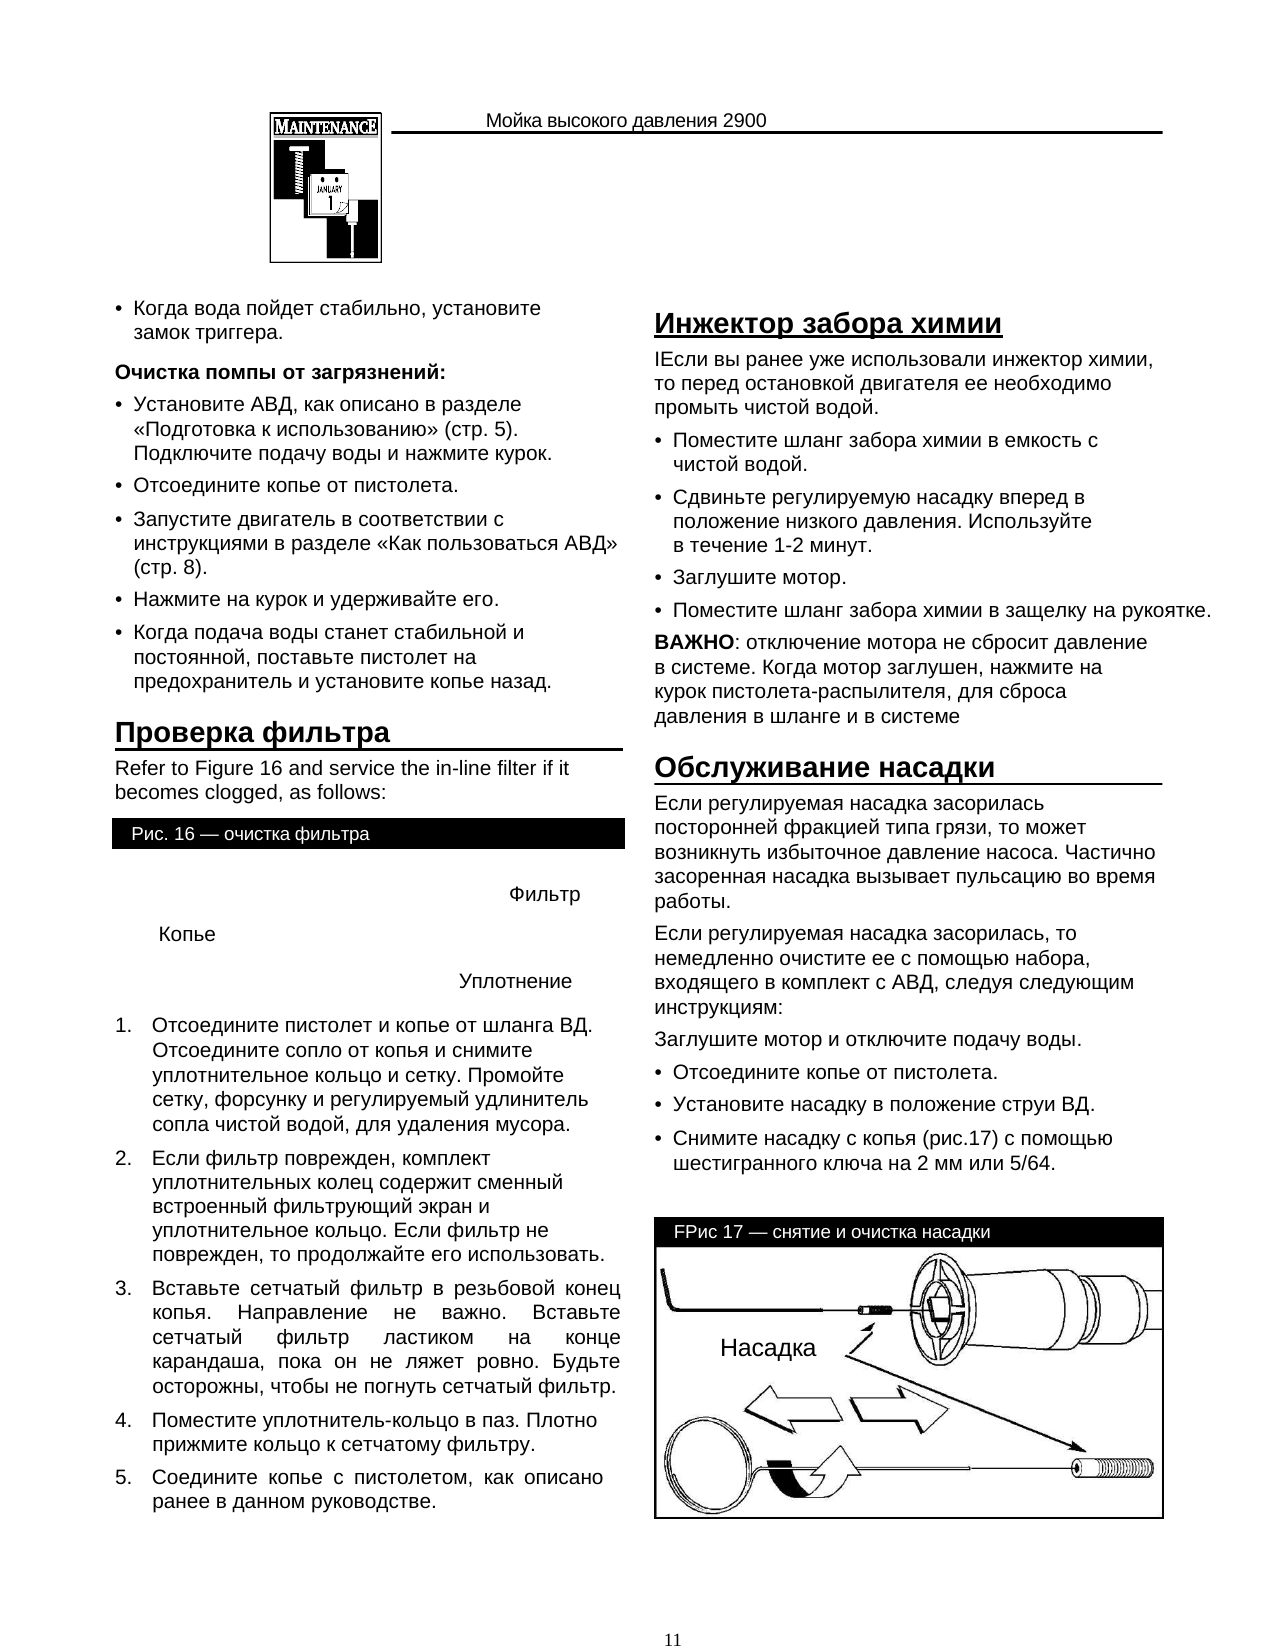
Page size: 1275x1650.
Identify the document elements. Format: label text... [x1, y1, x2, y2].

text Если регулируемая насадка засорилась, то немедленно очистите ее с помощью набора, входящего в комплект с АВД, следуя следующим инструкциям: [654, 921, 1164, 1019]
text ВАЖНО: отключение мотора не сбросит давление в системе. Когда мотор заглушен, нажмите на курок пистолета-распылителя, для сброса давления в шланге и в системе [654, 630, 1150, 728]
list Вставьте сетчатый фильтр в резьбовой конец копья. Направление не важно. Вставьте сетчатый фильтр ластиком на конце карандаша, пока он не ляжет ровно. Будьте осторожны, чтобы не погнуть сетчатый фильтр. [115, 1275, 621, 1398]
list Отсоедините копье от пистолета. [654, 1060, 1235, 1084]
list Установите насадку в положение струи ВД. [654, 1092, 1235, 1116]
text Копье [158, 922, 623, 946]
list Нажмите на курок и удерживайте его. [115, 587, 623, 611]
text Заглушите мотор и отключите подачу воды. [654, 1027, 1164, 1051]
text Refer to Figure 16 and service the in-line filter if it becomes clogged, as follows: [114, 756, 623, 804]
text Фильтр [0, 882, 580, 906]
list Установите АВД, как описано в разделе «Подготовка к использованию» (стр. 5). Подключите подачу воды и нажмите курок. [115, 392, 573, 465]
list Снимите насадку с копья (рис.17) с помощью шестигранного ключа на 2 мм или 5/64. [654, 1126, 1115, 1174]
list Поместите шланг забора химии в защелку на рукоятке. [654, 597, 1235, 621]
list Заглушите мотор. [654, 565, 1235, 589]
text Инжектор забора химии [654, 306, 1235, 339]
subtitle Проверка фильтра [114, 715, 623, 748]
list Отсоедините копье от пистолета. [115, 473, 623, 497]
list Соедините копье с пистолетом, как описано ранее в данном руководстве. [115, 1464, 604, 1512]
subtitle Обслуживание насадки [654, 749, 1235, 783]
subtitle Очистка помпы от загрязнений: [114, 360, 623, 384]
list Запустите двигатель в соответствии с инструкциями в разделе «Как пользоваться АВД» (стр. 8). [115, 506, 619, 579]
list Отсоедините пистолет и копье от шланга ВД. Отсоедините сопло от копья и снимите уплотнительное кольцо и сетку. Промойте сетку, форсунку и регулируемый удлинитель сопла чистой водой, для удаления мусора. [115, 1013, 609, 1136]
text Мойка высокого давления 2900 [17, 109, 1235, 132]
list Когда вода пойдет стабильно, установите замок триггера. [115, 296, 569, 344]
picture [269, 112, 382, 263]
text IЕсли вы ранее уже использовали инжектор химии, то перед остановкой двигателя ее необходимо промыть чистой водой. [654, 347, 1164, 419]
picture [112, 818, 625, 849]
list Сдвиньте регулируемую насадку вперед в положение низкого давления. Используйте в течение 1-2 минут. [654, 485, 1096, 557]
list Когда подача воды станет стабильной и постоянной, поставьте пистолет на предохранитель и установите копье назад. [115, 620, 575, 693]
text Уплотнение [0, 969, 572, 993]
picture [654, 1217, 1164, 1519]
list Поместите шланг забора химии в емкость с чистой водой. [654, 428, 1139, 476]
list Поместите уплотнитель-кольцо в паз. Плотно прижмите кольцо к сетчатому фильтру. [115, 1407, 598, 1455]
text Если регулируемая насадка засорилась посторонней фракцией типа грязи, то может возникнуть избыточное давление насоса. Частично засоренная насадка вызывает пульсацию во время работы. [654, 790, 1164, 913]
list Если фильтр поврежден, комплект уплотнительных колец содержит сменный встроенный фильтрующий экран и уплотнительное кольцо. Если фильтр не поврежден, то продолжайте его использовать. [115, 1146, 607, 1266]
